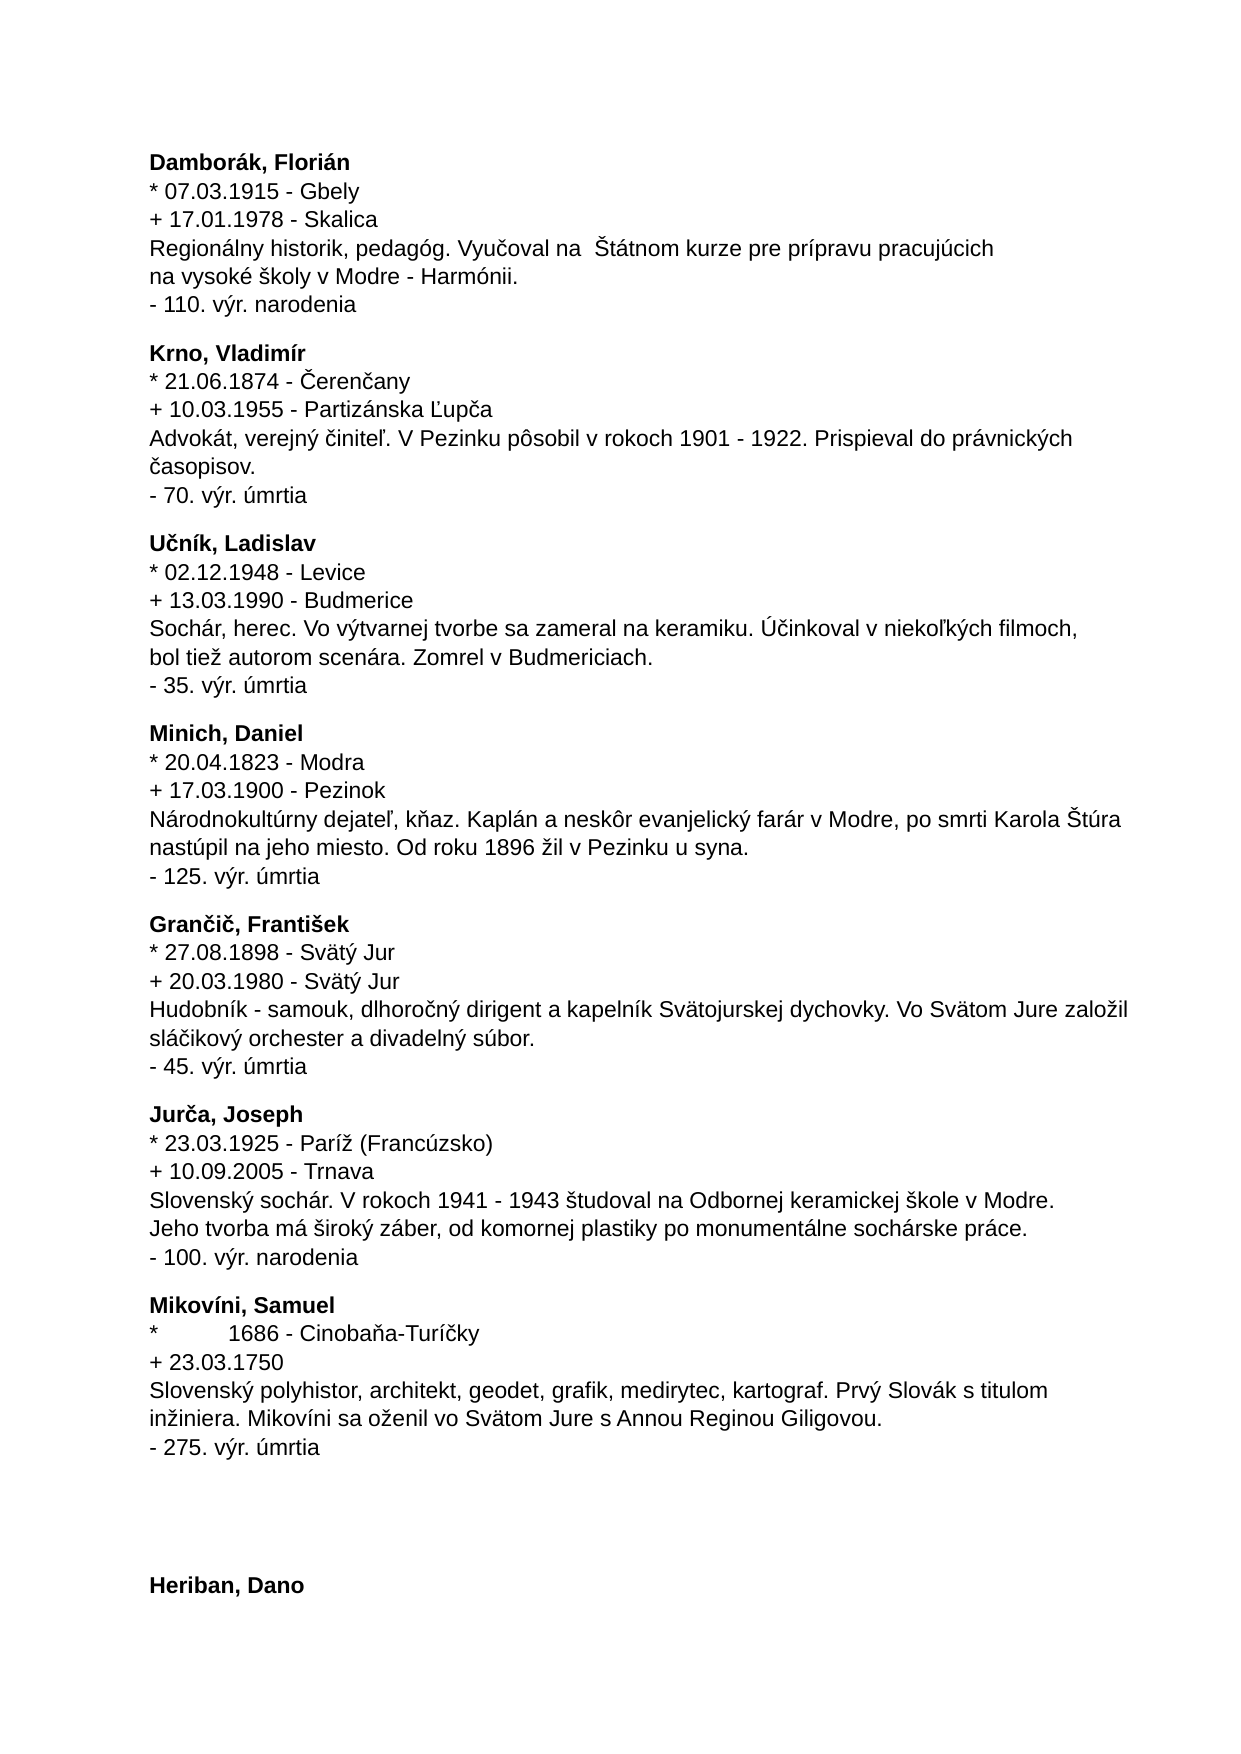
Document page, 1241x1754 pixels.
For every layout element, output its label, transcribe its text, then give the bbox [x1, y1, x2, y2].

table_cell Jurča, Joseph * 23.03.1925 - Paríž (Francúzsko) + 10.09.2005 - Trnava Slovenský sochár. V rokoch 1941 - 1943 študoval na Odbornej keramickej škole v Modre. Jeho tvorba má široký záber, od komornej plastiky po monumentálne sochárske práce. - 100. výr. narodenia [148, 1100, 1148, 1290]
table_cell Mikovíni, Samuel * 1686 - Cinobaňa-Turíčky + 23.03.1750 Slovenský polyhistor, architekt, geodet, grafik, medirytec, kartograf. Prvý Slovák s titulom inžiniera. Mikovíni sa oženil vo Svätom Jure s Annou Reginou Giligovou. - 275. výr. úmrtia [148, 1290, 1148, 1571]
table_cell Damborák, Florián * 07.03.1915 - Gbely + 17.01.1978 - Skalica Regionálny historik, pedagóg. Vyučoval na Štátnom kurze pre prípravu pracujúcich na vysoké školy v Modre - Harmónii. - 110. výr. narodenia [148, 148, 1148, 338]
table_cell Učník, Ladislav * 02.12.1948 - Levice + 13.03.1990 - Budmerice Sochár, herec. Vo výtvarnej tvorbe sa zameral na keramiku. Účinkoval v niekoľkých filmoch, bol tiež autorom scenára. Zomrel v Budmericiach. - 35. výr. úmrtia [148, 529, 1148, 719]
table_cell Minich, Daniel * 20.04.1823 - Modra + 17.03.1900 - Pezinok Národnokultúrny dejateľ, kňaz. Kaplán a neskôr evanjelický farár v Modre, po smrti Karola Štúra nastúpil na jeho miesto. Od roku 1896 žil v Pezinku u syna. - 125. výr. úmrtia [148, 719, 1148, 909]
table_cell Krno, Vladimír * 21.06.1874 - Čerenčany + 10.03.1955 - Partizánska Ľupča Advokát, verejný činiteľ. V Pezinku pôsobil v rokoch 1901 - 1922. Prispieval do právnických časopisov. - 70. výr. úmrtia [148, 338, 1148, 528]
table_cell Grančič, František * 27.08.1898 - Svätý Jur + 20.03.1980 - Svätý Jur Hudobník - samouk, dlhoročný dirigent a kapelník Svätojurskej dychovky. Vo Svätom Jure založil sláčikový orchester a divadelný súbor. - 45. výr. úmrtia [148, 909, 1148, 1100]
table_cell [148, 1571, 1148, 1600]
